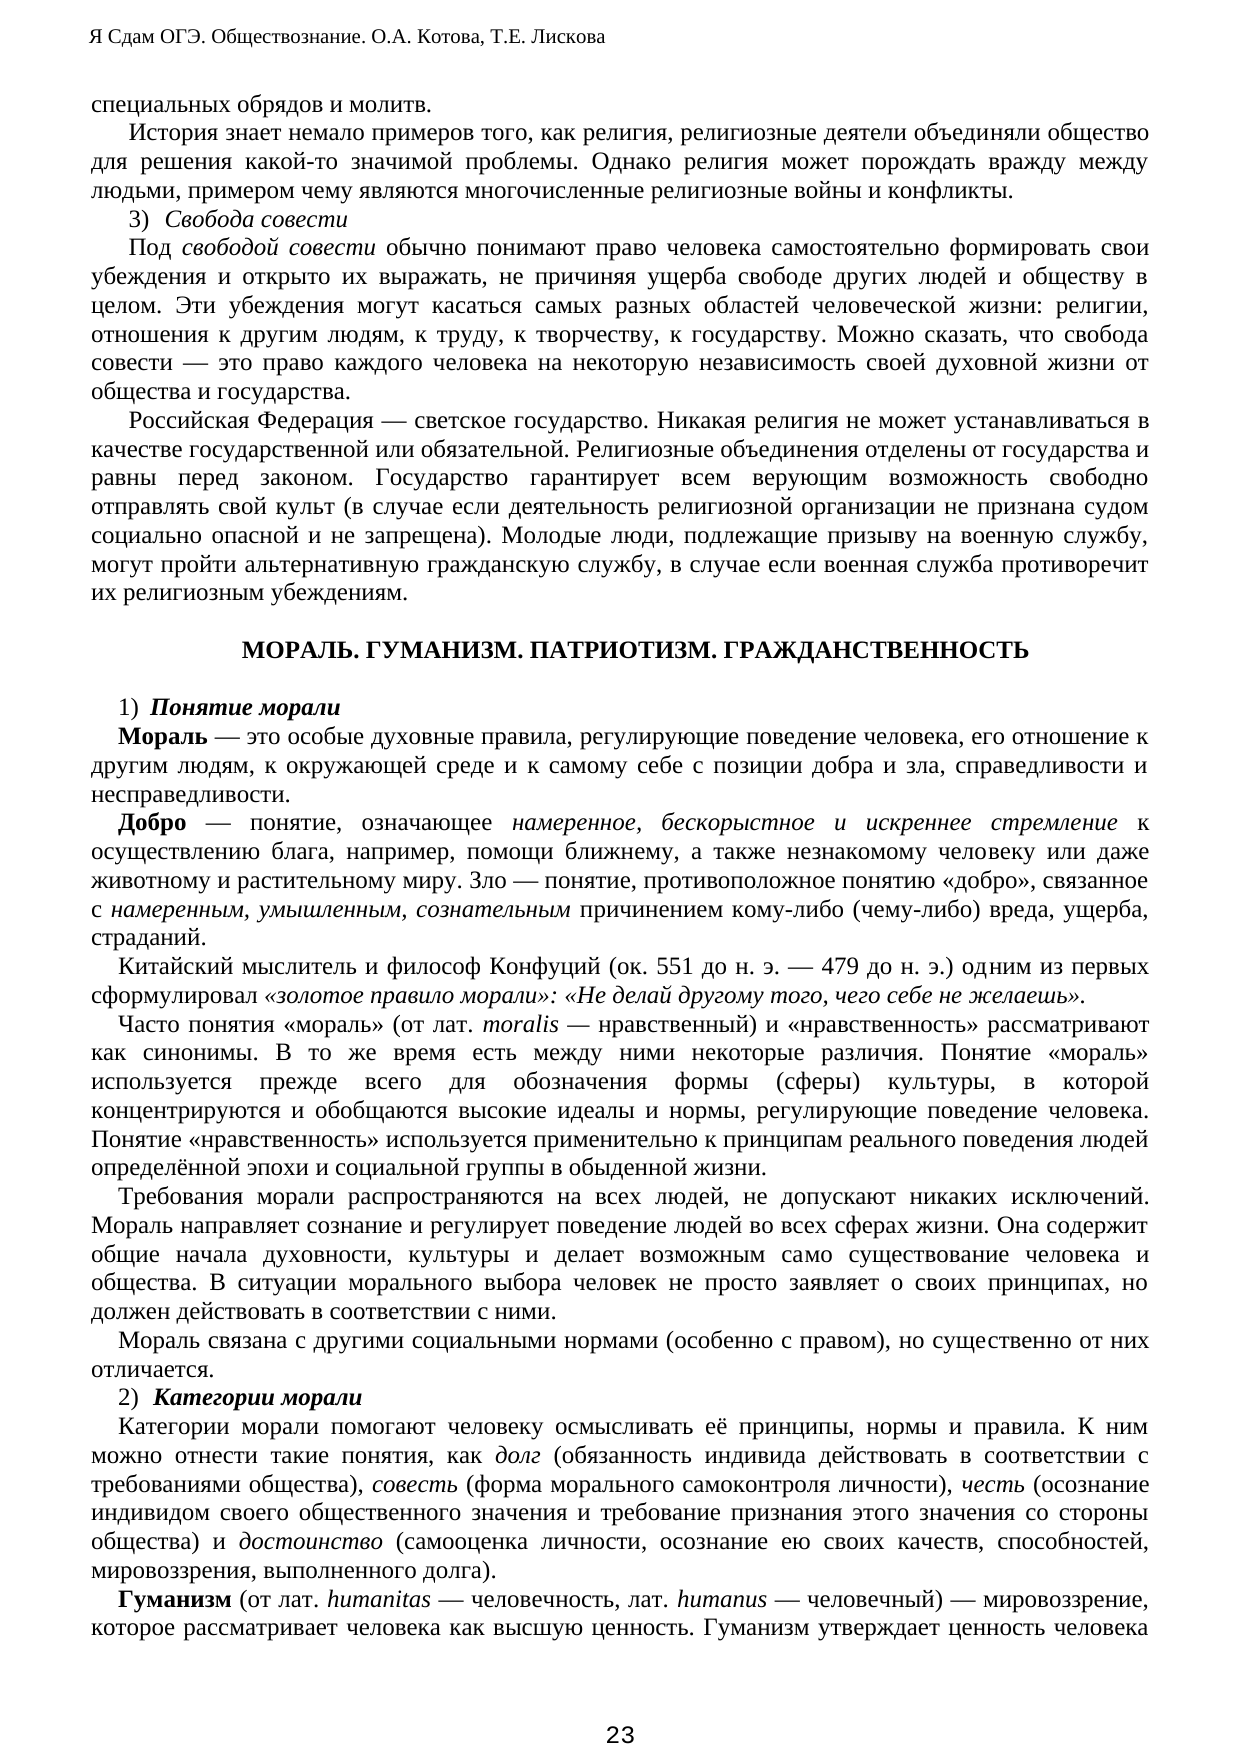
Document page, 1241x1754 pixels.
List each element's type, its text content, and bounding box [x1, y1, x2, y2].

list Свобода совести [91, 204, 1152, 232]
text История знает немало примеров того, как религия, религиозные деятели объединяли общество для решения какой-то значимой проблемы. Однако религия может порождать вражду между людьми, примером чему являются многочисленные религиозные войны и конфликты. [91, 117, 1149, 204]
text Под свободой совести обычно понимают право человека самостоятельно формировать свои убеждения и открыто их выражать, не причиняя ущерба свободе других людей и обществу в целом. Эти убеждения могут касаться самых разных областей человеческой жизни: религии, отношения к другим людям, к труду, к творчеству, к государству. Можно сказать, что свобода совести — это право каждого человека на некоторую независимость своей духовной жизни от общества и государства. [91, 232, 1149, 405]
text Часто понятия «мораль» (от лат. moralis — нравственный) и «нравственность» рассматривают как синонимы. В то же время есть между ними некоторые различия. Понятие «мораль» используется прежде всего для обозначения формы (сферы) культуры, в которой концентрируются и обобщаются высокие идеалы и нормы, регулирующие поведение человека. Понятие «нравственность» используется применительно к принципам реального поведения людей определённой эпохи и социальной группы в обыденной жизни. [91, 1009, 1149, 1181]
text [91, 89, 1149, 117]
text Мораль — это особые духовные правила, регулирующие поведение человека, его отношение к другим людям, к окружающей среде и к самому себе с позиции добра и зла, справедливости и несправедливости. [91, 721, 1149, 807]
list Категории морали [91, 1382, 1152, 1411]
text Мораль связана с другими социальными нормами (особенно с правом), но существенно от них отличается. [91, 1325, 1149, 1382]
text МОРАЛЬ. ГУМАНИЗМ. ПАТРИОТИЗМ. ГРАЖДАНСТВЕННОСТЬ [120, 635, 1152, 664]
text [91, 1584, 1149, 1641]
list Понятие морали [91, 692, 1152, 721]
text Требования морали распространяются на всех людей, не допускают никаких исключений. Мораль направляет сознание и регулирует поведение людей во всех сферах жизни. Она содержит общие начала духовности, культуры и делает возможным само существование человека и общества. В ситуации морального выбора человек не просто заявляет о своих принципах, но должен действовать в соответствии с ними. [91, 1181, 1149, 1325]
text Добро — понятие, означающее намеренное, бескорыстное и искреннее стремление к осуществлению блага, например, помощи ближнему, а также незнакомому человеку или даже животному и растительному миру. Зло — понятие, противоположное понятию «добро», связанное с намеренным, умышленным, сознательным причинением кому-либо (чему-либо) вреда, ущерба, страданий. [91, 807, 1149, 951]
text Категории морали помогают человеку осмысливать её принципы, нормы и правила. К ним можно отнести такие понятия, как долг (обязанность индивида действовать в соответствии с требованиями общества), совесть (форма морального самоконтроля личности), честь (осознание индивидом своего общественного значения и требование признания этого значения со стороны общества) и достоинство (самооценка личности, осознание ею своих качеств, способностей, мировоззрения, выполненного долга). [91, 1411, 1149, 1584]
text Российская Федерация — светское государство. Никакая религия не может устанавливаться в качестве государственной или обязательной. Религиозные объединения отделены от государства и равны перед законом. Государство гарантирует всем верующим возможность свободно отправлять свой культ (в случае если деятельность религиозной организации не признана судом социально опасной и не запрещена). Молодые люди, подлежащие призыву на военную службу, могут пройти альтернативную гражданскую службу, в случае если военная служба противоречит их религиозным убеждениям. [91, 405, 1149, 606]
text Китайский мыслитель и философ Конфуций (ок. 551 до н. э. — 479 до н. э.) одним из первых сформулировал «золотое правило морали»: «Не делай другому того, чего себе не желаешь». [91, 951, 1149, 1009]
